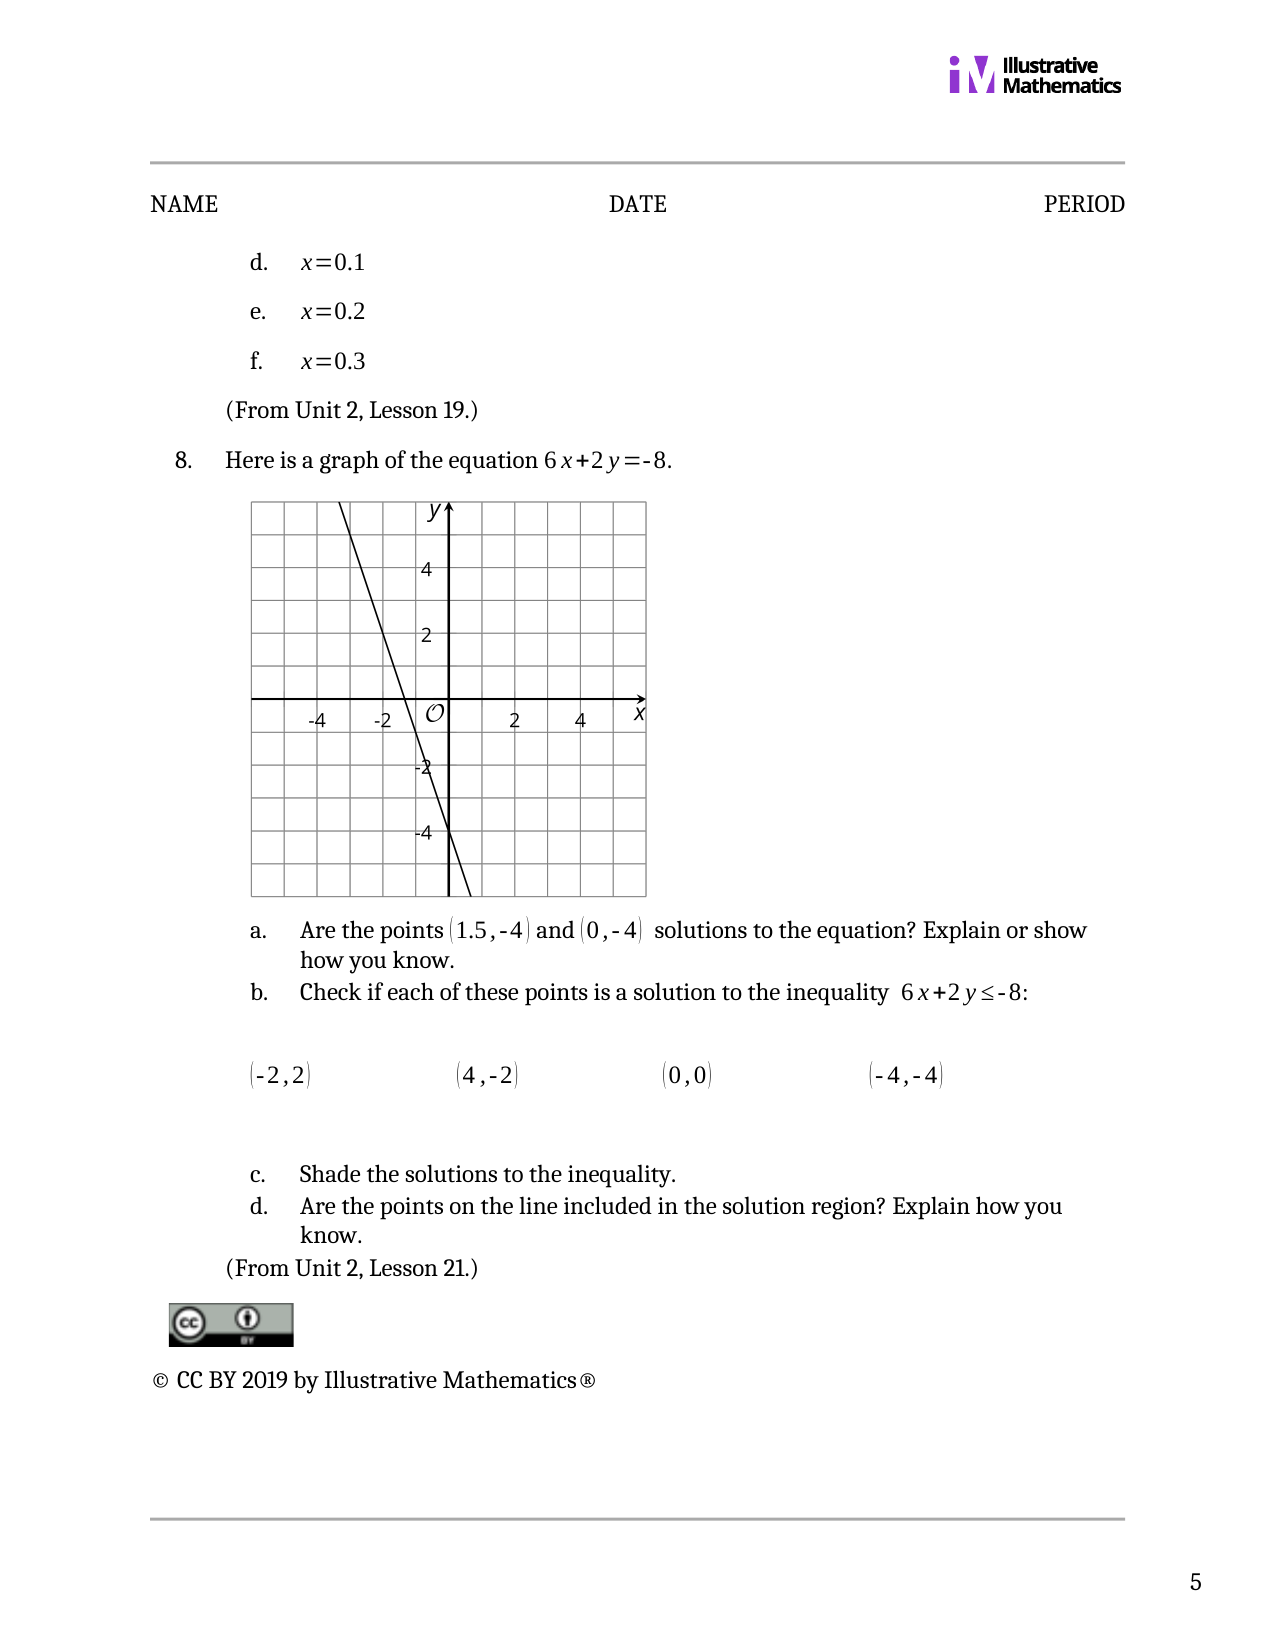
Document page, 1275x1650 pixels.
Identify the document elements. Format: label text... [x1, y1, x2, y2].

picture [243, 495, 654, 906]
table_header [551, 1028, 757, 1095]
table_header [758, 1028, 964, 1095]
list (From Unit 2, Lesson 19.) [175, 396, 1125, 425]
table_header [139, 1028, 345, 1095]
table_header [345, 1028, 551, 1095]
picture [168, 1303, 294, 1347]
list Here is a graph of the equation . [175, 446, 1125, 474]
list Check if each of these points is a solution to the inequality : [250, 978, 1125, 1007]
list (From Unit 2, Lesson 21.) [175, 1253, 1125, 1282]
picture [949, 55, 1121, 93]
list Are the points and solutions to the equation? Explain or show how you know. [250, 915, 1125, 974]
text © CC BY 2019 by Illustrative Mathematics® [150, 1366, 1125, 1394]
list Are the points on the line included in the solution region? Explain how you know. [250, 1192, 1125, 1250]
list Shade the solutions to the inequality. [250, 1160, 1125, 1188]
